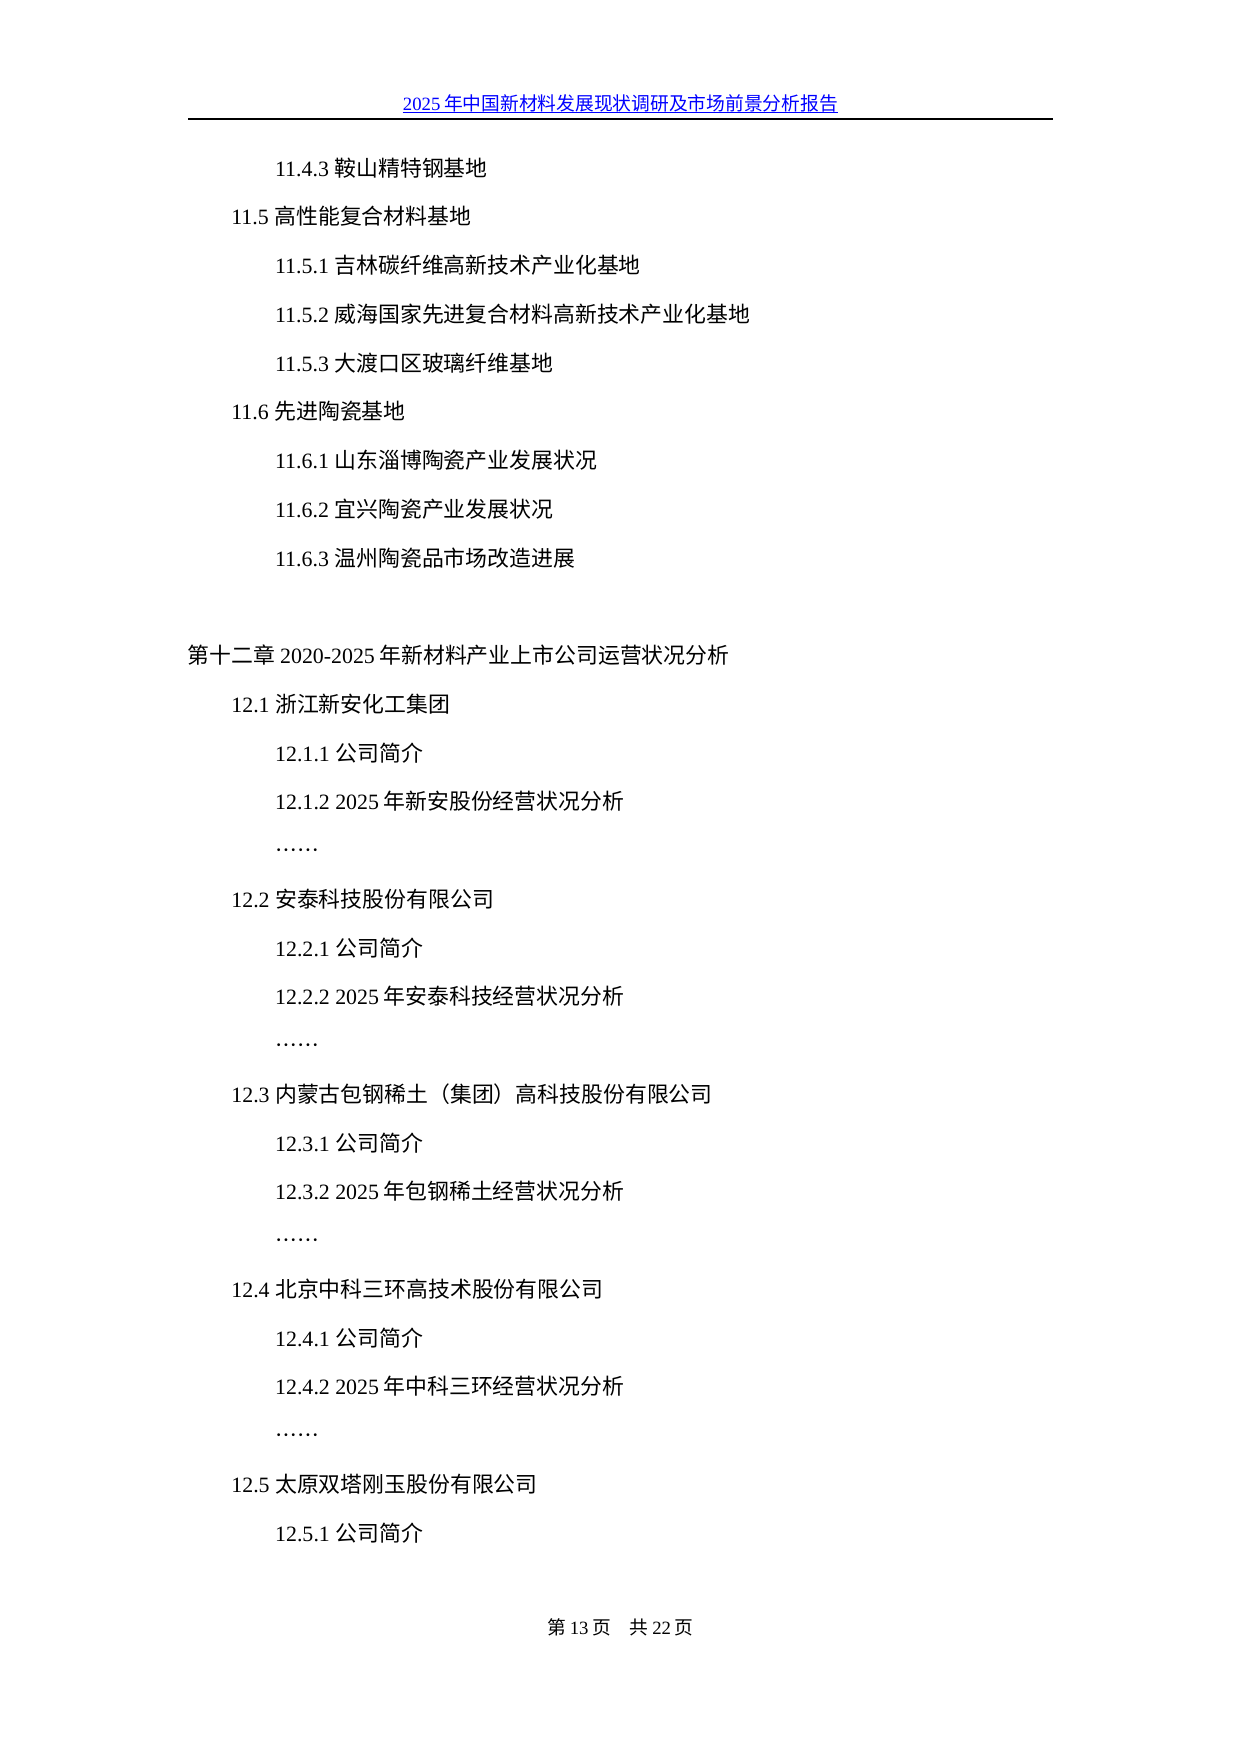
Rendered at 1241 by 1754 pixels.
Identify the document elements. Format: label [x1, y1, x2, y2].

text [187, 150, 1053, 1548]
